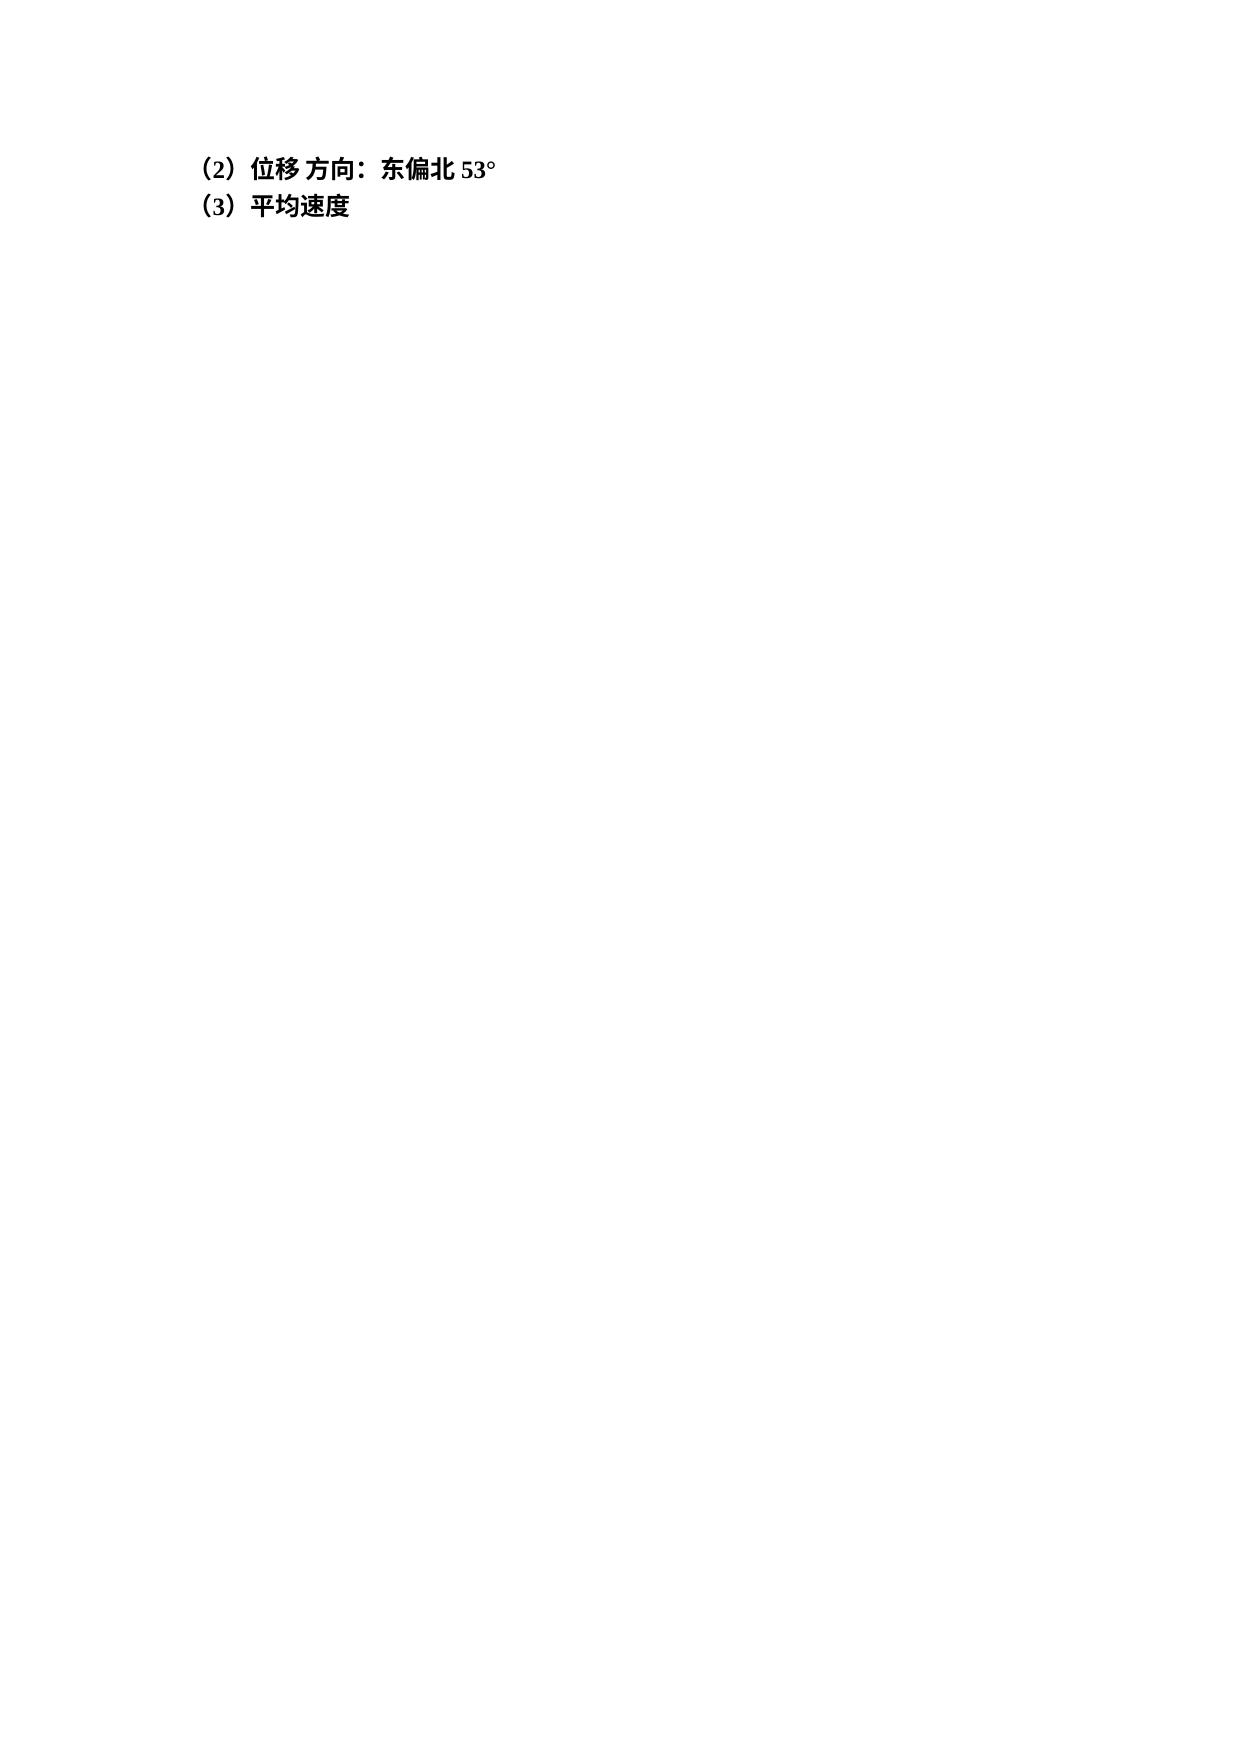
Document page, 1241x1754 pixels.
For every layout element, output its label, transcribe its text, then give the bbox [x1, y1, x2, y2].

text （3）平均速度 [187, 186, 1053, 222]
text （2）位移 方向：东偏北53° [187, 150, 1053, 186]
